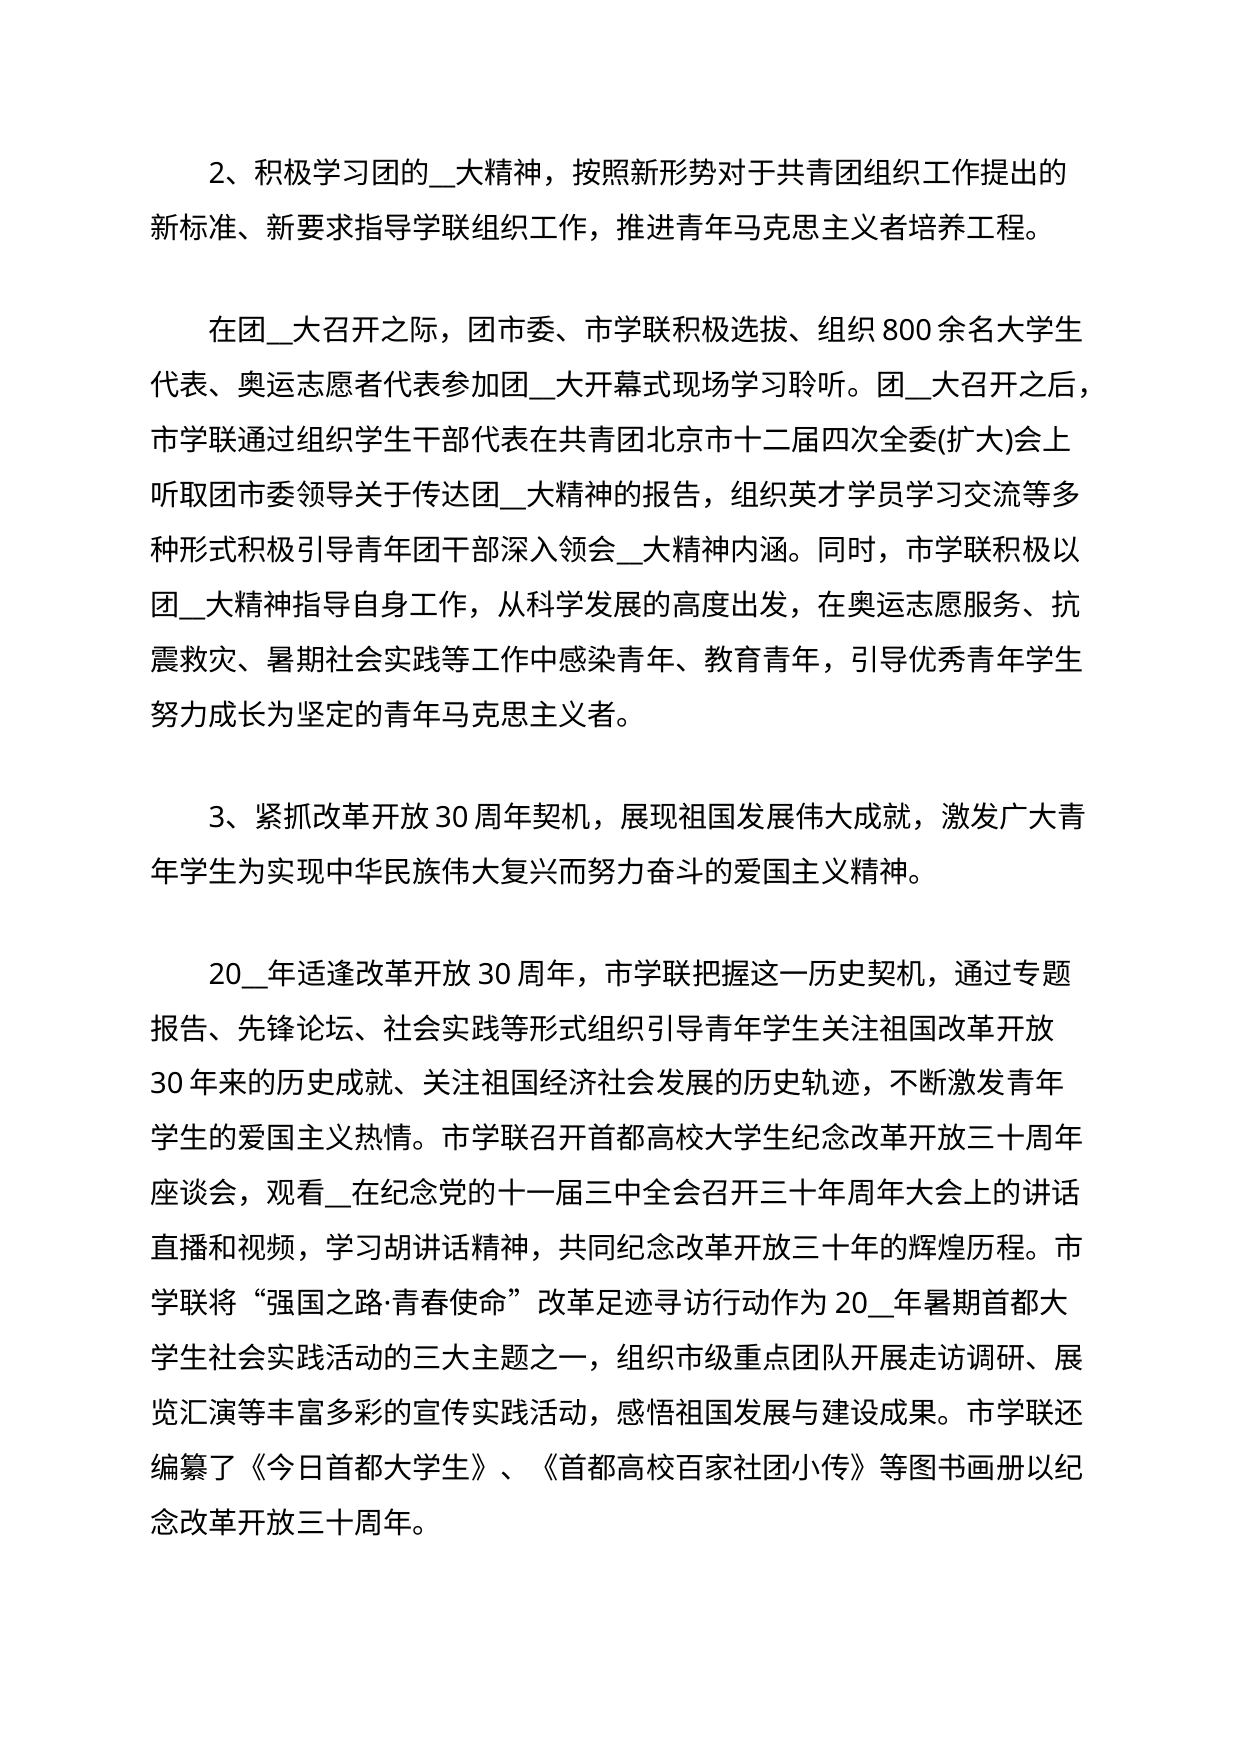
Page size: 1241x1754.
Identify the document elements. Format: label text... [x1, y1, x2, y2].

text 2、积极学习团的__大精神，按照新形势对于共青团组织工作提出的新标准、新要求指导学联组织工作，推进青年马克思主义者培养工程。 [150, 150, 1090, 247]
text 在团__大召开之际，团市委、市学联积极选拔、组织800余名大学生代表、奥运志愿者代表参加团__大开幕式现场学习聆听。团__大召开之后，市学联通过组织学生干部代表在共青团北京市十二届四次全委(扩大)会上听取团市委领导关于传达团__大精神的报告，组织英才学员学习交流等多种形式积极引导青年团干部深入领会__大精神内涵。同时，市学联积极以团__大精神指导自身工作，从科学发展的高度出发，在奥运志愿服务、抗震救灾、暑期社会实践等工作中感染青年、教育青年，引导优秀青年学生努力成长为坚定的青年马克思主义者。 [150, 307, 1090, 734]
text 20__年适逢改革开放30周年，市学联把握这一历史契机，通过专题报告、先锋论坛、社会实践等形式组织引导青年学生关注祖国改革开放30年来的历史成就、关注祖国经济社会发展的历史轨迹，不断激发青年学生的爱国主义热情。市学联召开首都高校大学生纪念改革开放三十周年座谈会，观看__在纪念党的十一届三中全会召开三十年周年大会上的讲话直播和视频，学习胡讲话精神，共同纪念改革开放三十年的辉煌历程。市学联将“强国之路·青春使命”改革足迹寻访行动作为20__年暑期首都大学生社会实践活动的三大主题之一，组织市级重点团队开展走访调研、展览汇演等丰富多彩的宣传实践活动，感悟祖国发展与建设成果。市学联还编纂了《今日首都大学生》、《首都高校百家社团小传》等图书画册以纪念改革开放三十周年。 [150, 950, 1090, 1542]
text 3、紧抓改革开放30周年契机，展现祖国发展伟大成就，激发广大青年学生为实现中华民族伟大复兴而努力奋斗的爱国主义精神。 [150, 793, 1090, 891]
